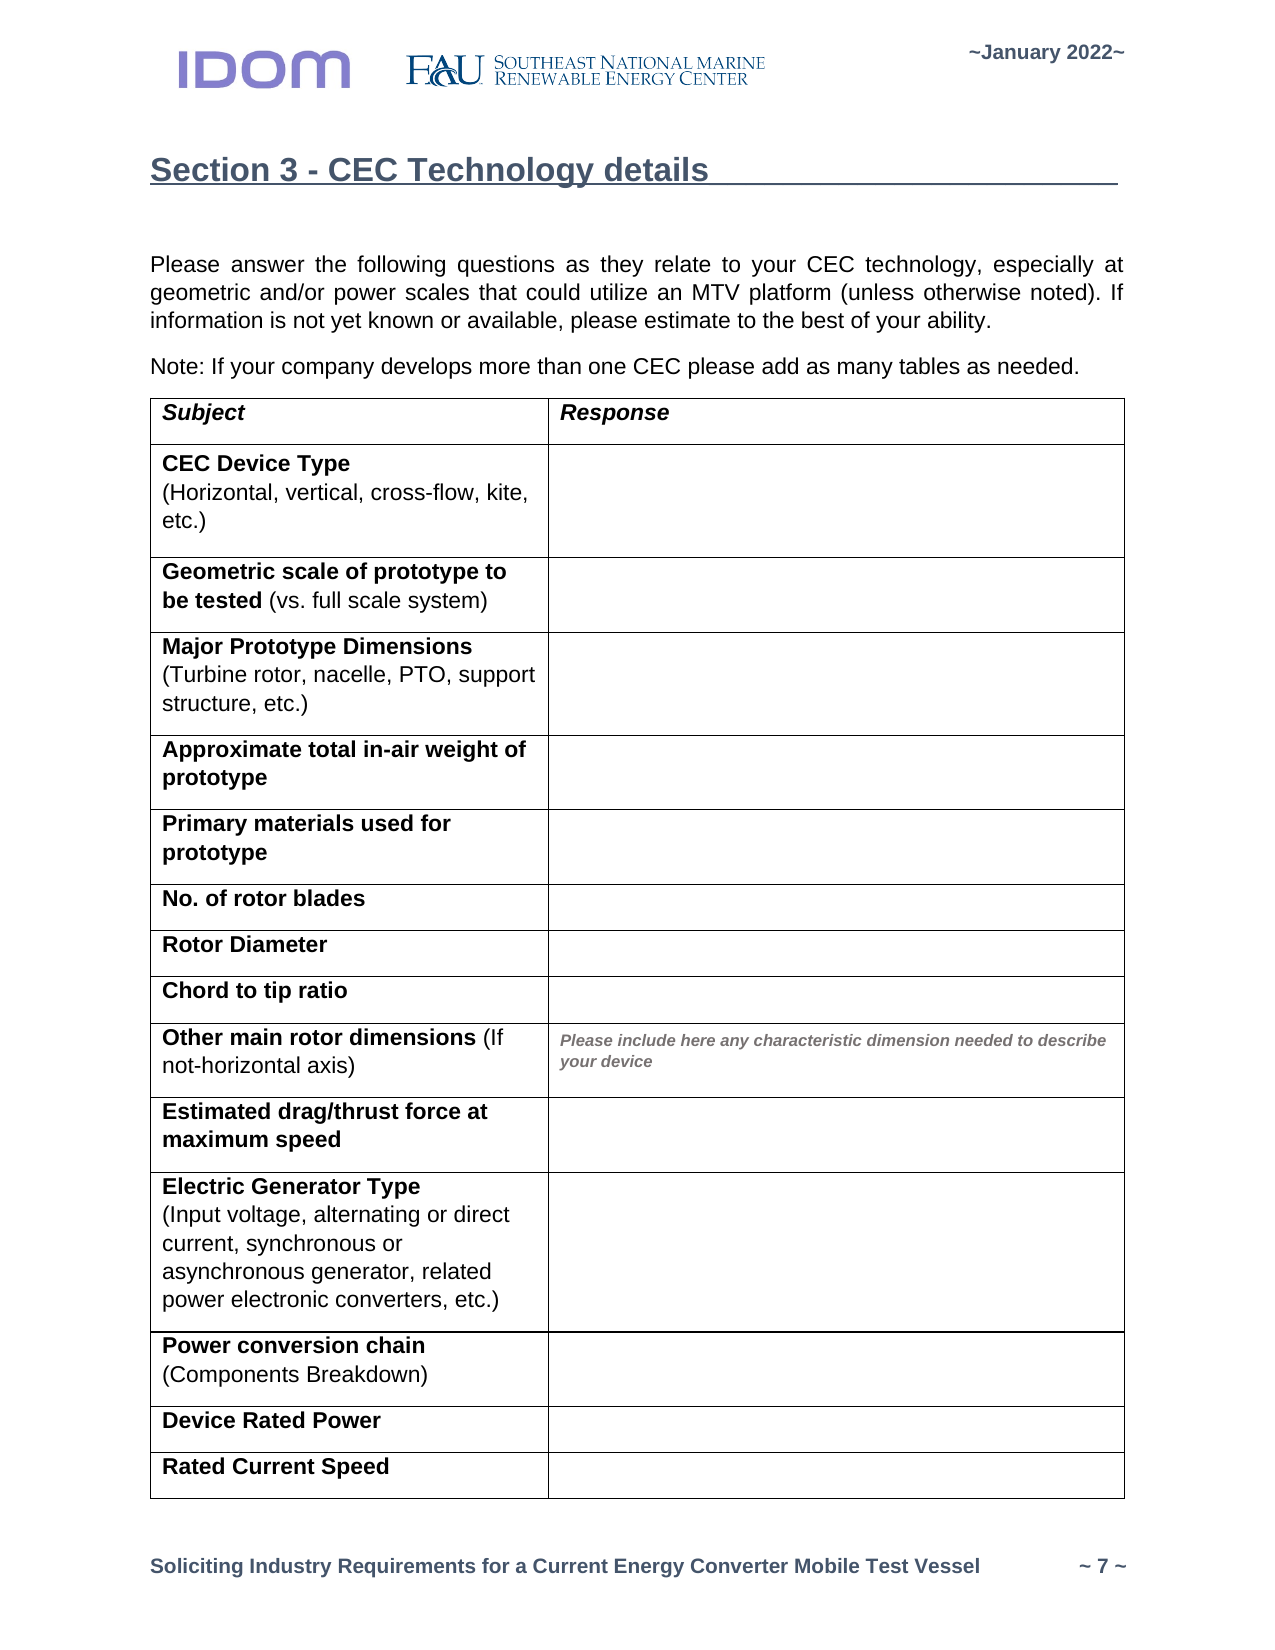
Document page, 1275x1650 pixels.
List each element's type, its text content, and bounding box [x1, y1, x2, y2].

table_cell Electric Generator Type (Input voltage, alternating or direct current, synchronous or asynchronous generator, related power electronic converters, etc.) [151, 1173, 548, 1331]
table_cell [549, 1173, 1124, 1331]
table_cell Primary materials used for prototype [151, 810, 548, 884]
table_cell Power conversion chain (Components Breakdown) [151, 1333, 548, 1406]
table_cell [549, 931, 1124, 976]
table_cell CEC Device Type (Horizontal, vertical, cross-flow, kite, etc.) [151, 445, 548, 557]
picture [406, 55, 765, 87]
table_cell Approximate total in-air weight of prototype [151, 736, 548, 809]
table_cell Major Prototype Dimensions (Turbine rotor, nacelle, PTO, support structure, etc.) [151, 633, 548, 735]
table_cell [549, 445, 1124, 557]
table_cell [549, 1407, 1124, 1452]
table_cell Geometric scale of prototype to be tested (vs. full scale system) [151, 558, 548, 632]
table_cell Chord to tip ratio [151, 977, 548, 1022]
table_cell [549, 885, 1124, 930]
table_cell [549, 633, 1124, 735]
text Please answer the following questions as they relate to your CEC technology, especially at geometric and/or power scales that could utilize an MTV platform (unless otherwise noted). If information is not yet known or available, please estimate to the best of your ability. [150, 251, 1125, 334]
table_cell [549, 810, 1124, 884]
table_cell [549, 1098, 1124, 1172]
table_cell [549, 1453, 1124, 1498]
table_header Subject [151, 399, 548, 444]
text Note: If your company develops more than one CEC please add as many tables as needed. [150, 353, 1125, 379]
table_cell Other main rotor dimensions (If not-horizontal axis) [151, 1024, 548, 1097]
table_cell [549, 977, 1124, 1022]
table_cell Please include here any characteristic dimension needed to describe your device [549, 1024, 1124, 1097]
table_header Response [549, 399, 1124, 444]
table_cell [549, 736, 1124, 809]
table_cell Rotor Diameter [151, 931, 548, 976]
table_cell [549, 558, 1124, 632]
table_cell [549, 1333, 1124, 1406]
table_cell Device Rated Power [151, 1407, 548, 1452]
table_cell Estimated drag/thrust force at maximum speed [151, 1098, 548, 1172]
table_cell Rated Current Speed [151, 1453, 548, 1498]
table_cell No. of rotor blades [151, 885, 548, 930]
text Section 3 - CEC Technology details______________________ [150, 150, 1125, 188]
